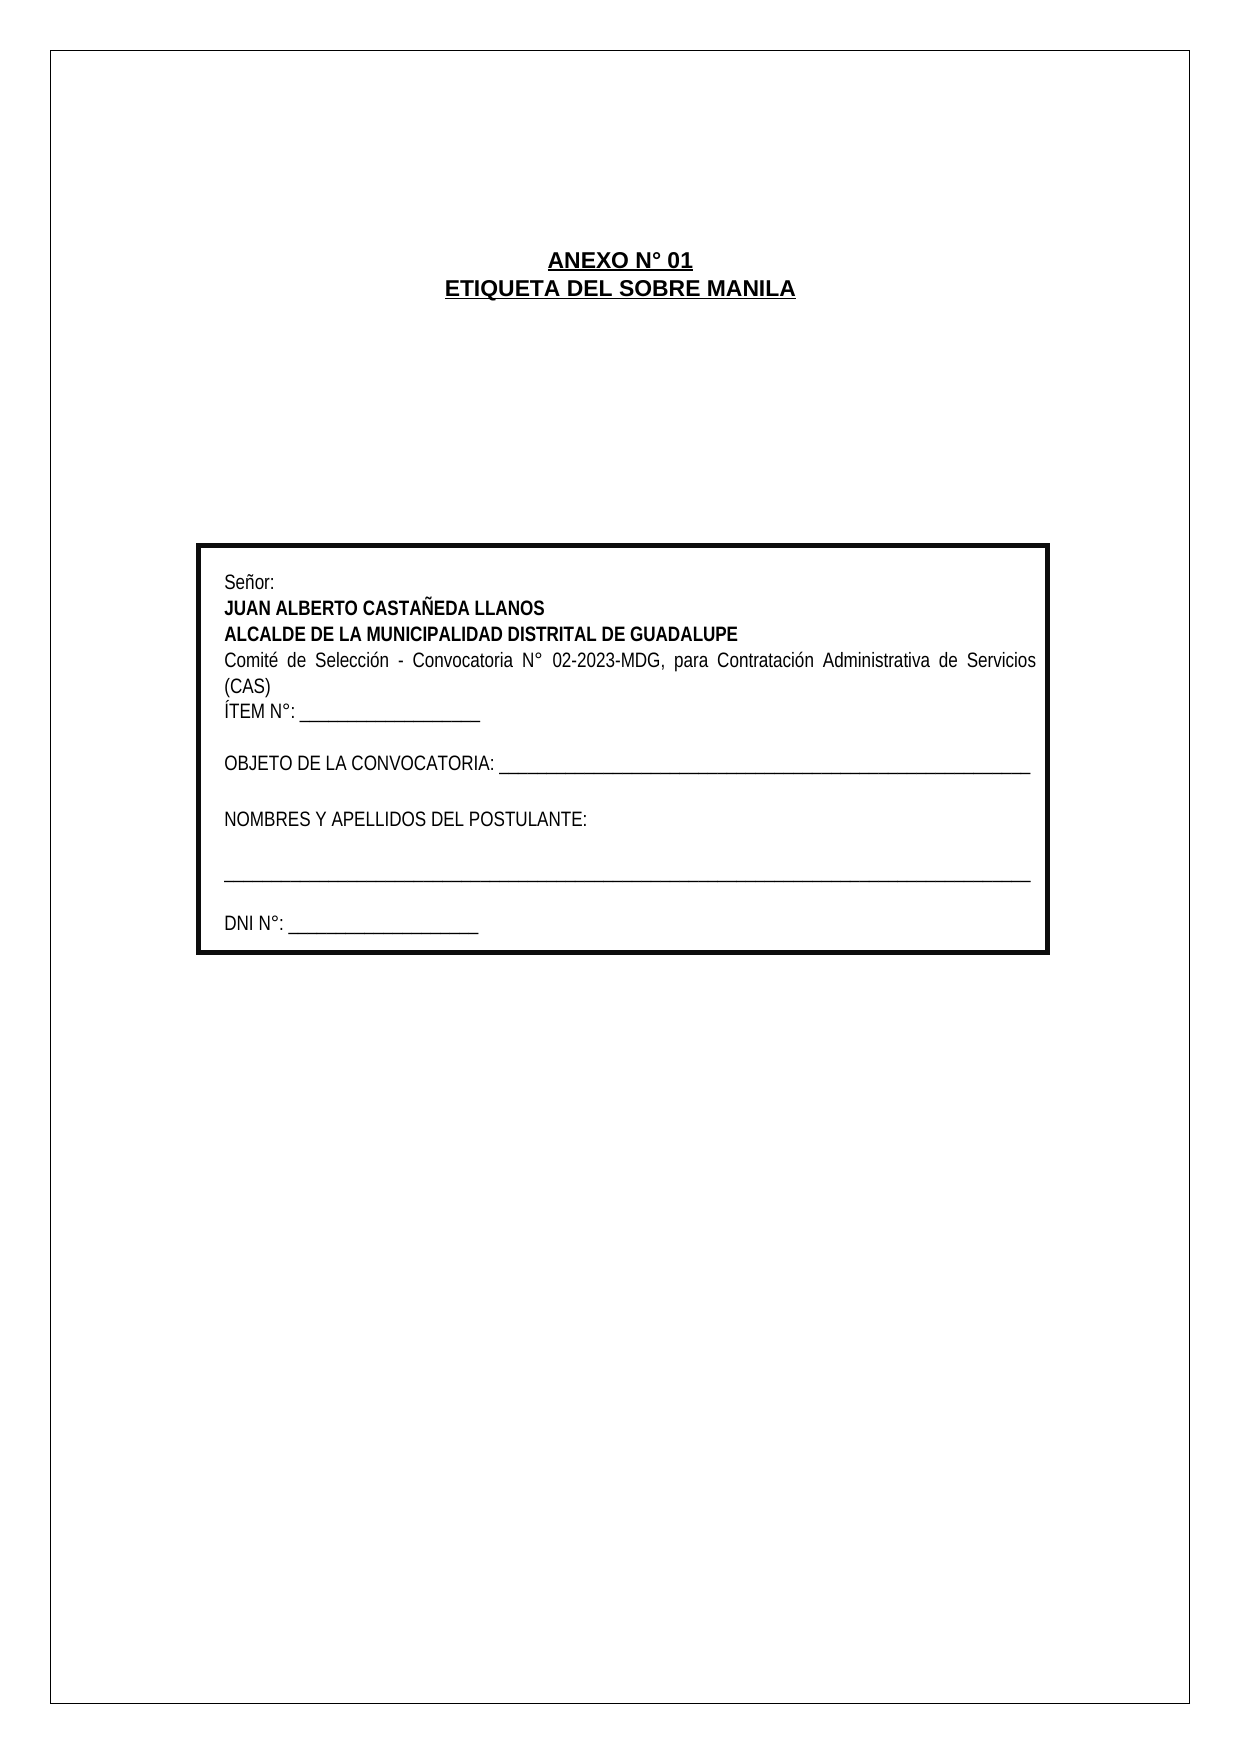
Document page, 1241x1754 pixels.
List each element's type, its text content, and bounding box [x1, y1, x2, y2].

text ANEXO N° 01 [177, 247, 1063, 273]
text ETIQUETA DEL SOBRE MANILA [177, 275, 1063, 301]
